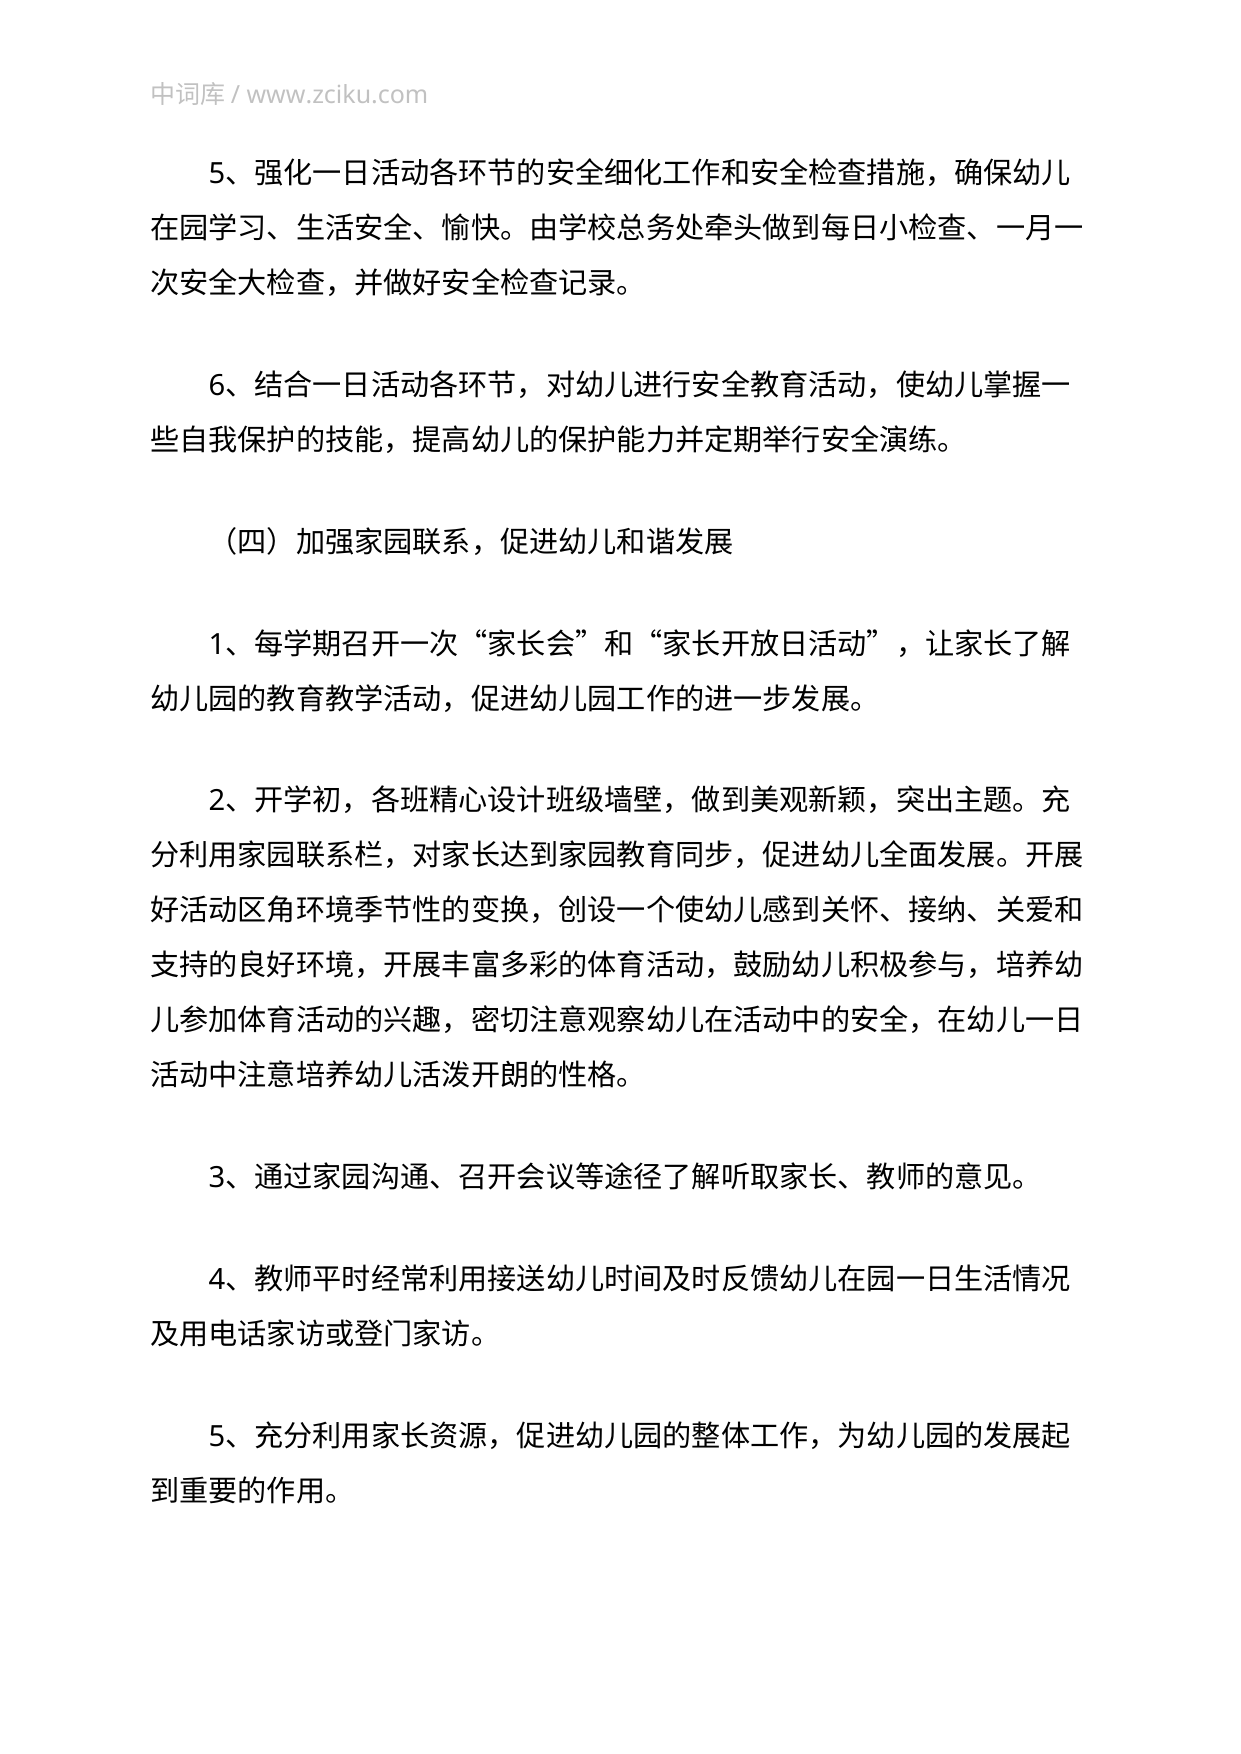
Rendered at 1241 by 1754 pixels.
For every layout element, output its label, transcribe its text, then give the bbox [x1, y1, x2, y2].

text 1、每学期召开一次“家长会”和“家长开放日活动”，让家长了解幼儿园的教育教学活动，促进幼儿园工作的进一步发展。 [150, 620, 1090, 717]
text 5、强化一日活动各环节的安全细化工作和安全检查措施，确保幼儿在园学习、生活安全、愉快。由学校总务处牵头做到每日小检查、一月一次安全大检查，并做好安全检查记录。 [150, 150, 1090, 302]
text 5、充分利用家长资源，促进幼儿园的整体工作，为幼儿园的发展起到重要的作用。 [150, 1412, 1090, 1509]
text 4、教师平时经常利用接送幼儿时间及时反馈幼儿在园一日生活情况及用电话家访或登门家访。 [150, 1255, 1090, 1353]
text 3、通过家园沟通、召开会议等途径了解听取家长、教师的意见。 [150, 1153, 1090, 1196]
text 2、开学初，各班精心设计班级墙壁，做到美观新颖，突出主题。充分利用家园联系栏，对家长达到家园教育同步，促进幼儿全面发展。开展好活动区角环境季节性的变换，创设一个使幼儿感到关怀、接纳、关爱和支持的良好环境，开展丰富多彩的体育活动，鼓励幼儿积极参与，培养幼儿参加体育活动的兴趣，密切注意观察幼儿在活动中的安全，在幼儿一日活动中注意培养幼儿活泼开朗的性格。 [150, 777, 1090, 1094]
text （四）加强家园联系，促进幼儿和谐发展 [150, 518, 1090, 561]
text 6、结合一日活动各环节，对幼儿进行安全教育活动，使幼儿掌握一些自我保护的技能，提高幼儿的保护能力并定期举行安全演练。 [150, 362, 1090, 459]
